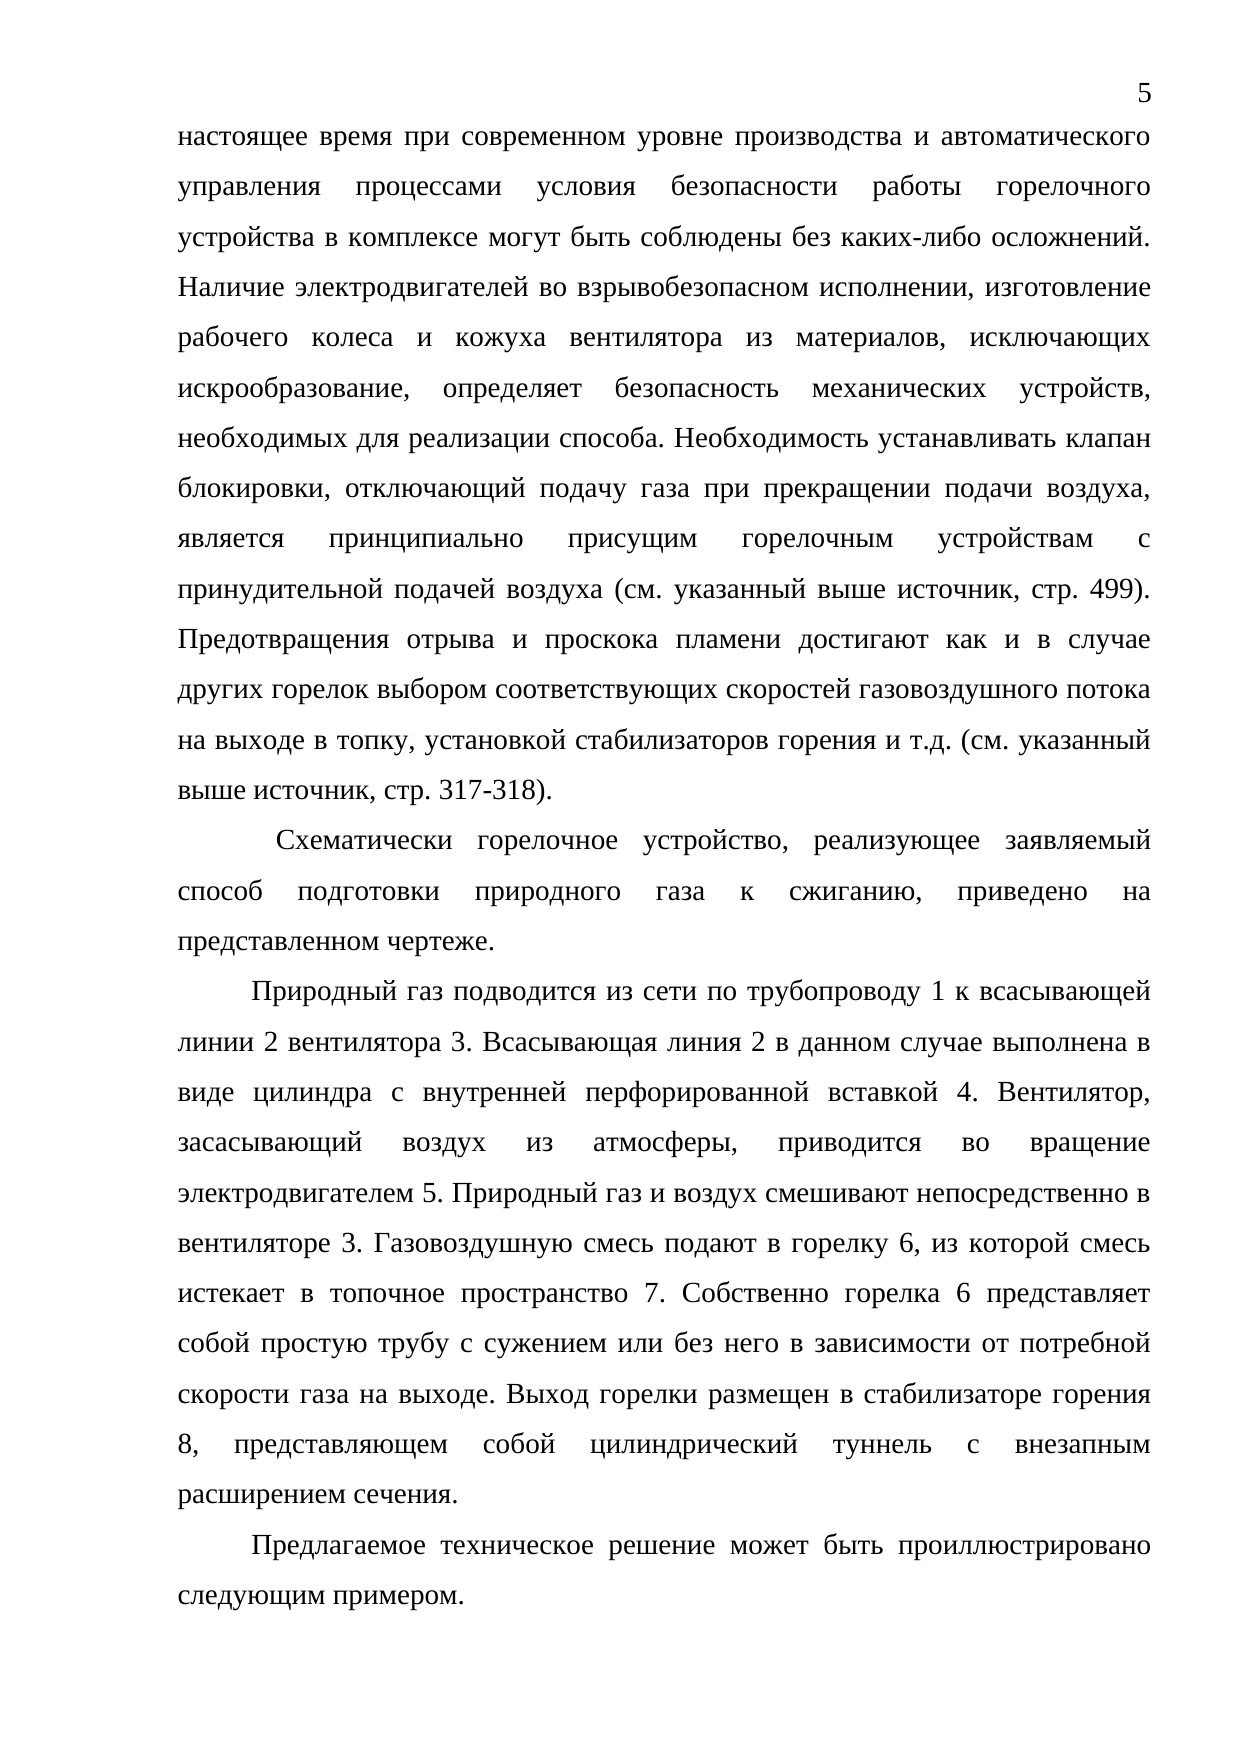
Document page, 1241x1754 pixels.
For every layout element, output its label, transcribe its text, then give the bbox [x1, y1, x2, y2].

text Схематически горелочное устройство, реализующее заявляемый способ подготовки природного газа к сжиганию, приведено на представленном чертеже. [177, 822, 1152, 957]
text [177, 118, 1152, 806]
text Предлагаемое техническое решение может быть проиллюстрировано следующим примером. [177, 1527, 1152, 1611]
text Природный газ подводится из сети по трубопроводу 1 к всасывающей линии 2 вентилятора 3. Всасывающая линия 2 в данном случае выполнена в виде цилиндра с внутренней перфорированной вставкой 4. Вентилятор, засасывающий воздух из атмосферы, приводится во вращение электродвигателем 5. Природный газ и воздух смешивают непосредственно в вентиляторе 3. Газовоздушную смесь подают в горелку 6, из которой смесь истекает в топочное пространство 7. Собственно горелка 6 представляет собой простую трубу с сужением или без него в зависимости от потребной скорости газа на выходе. Выход горелки размещен в стабилизаторе горения 8, представляющем собой цилиндрический туннель с внезапным расширением сечения. [177, 973, 1152, 1510]
